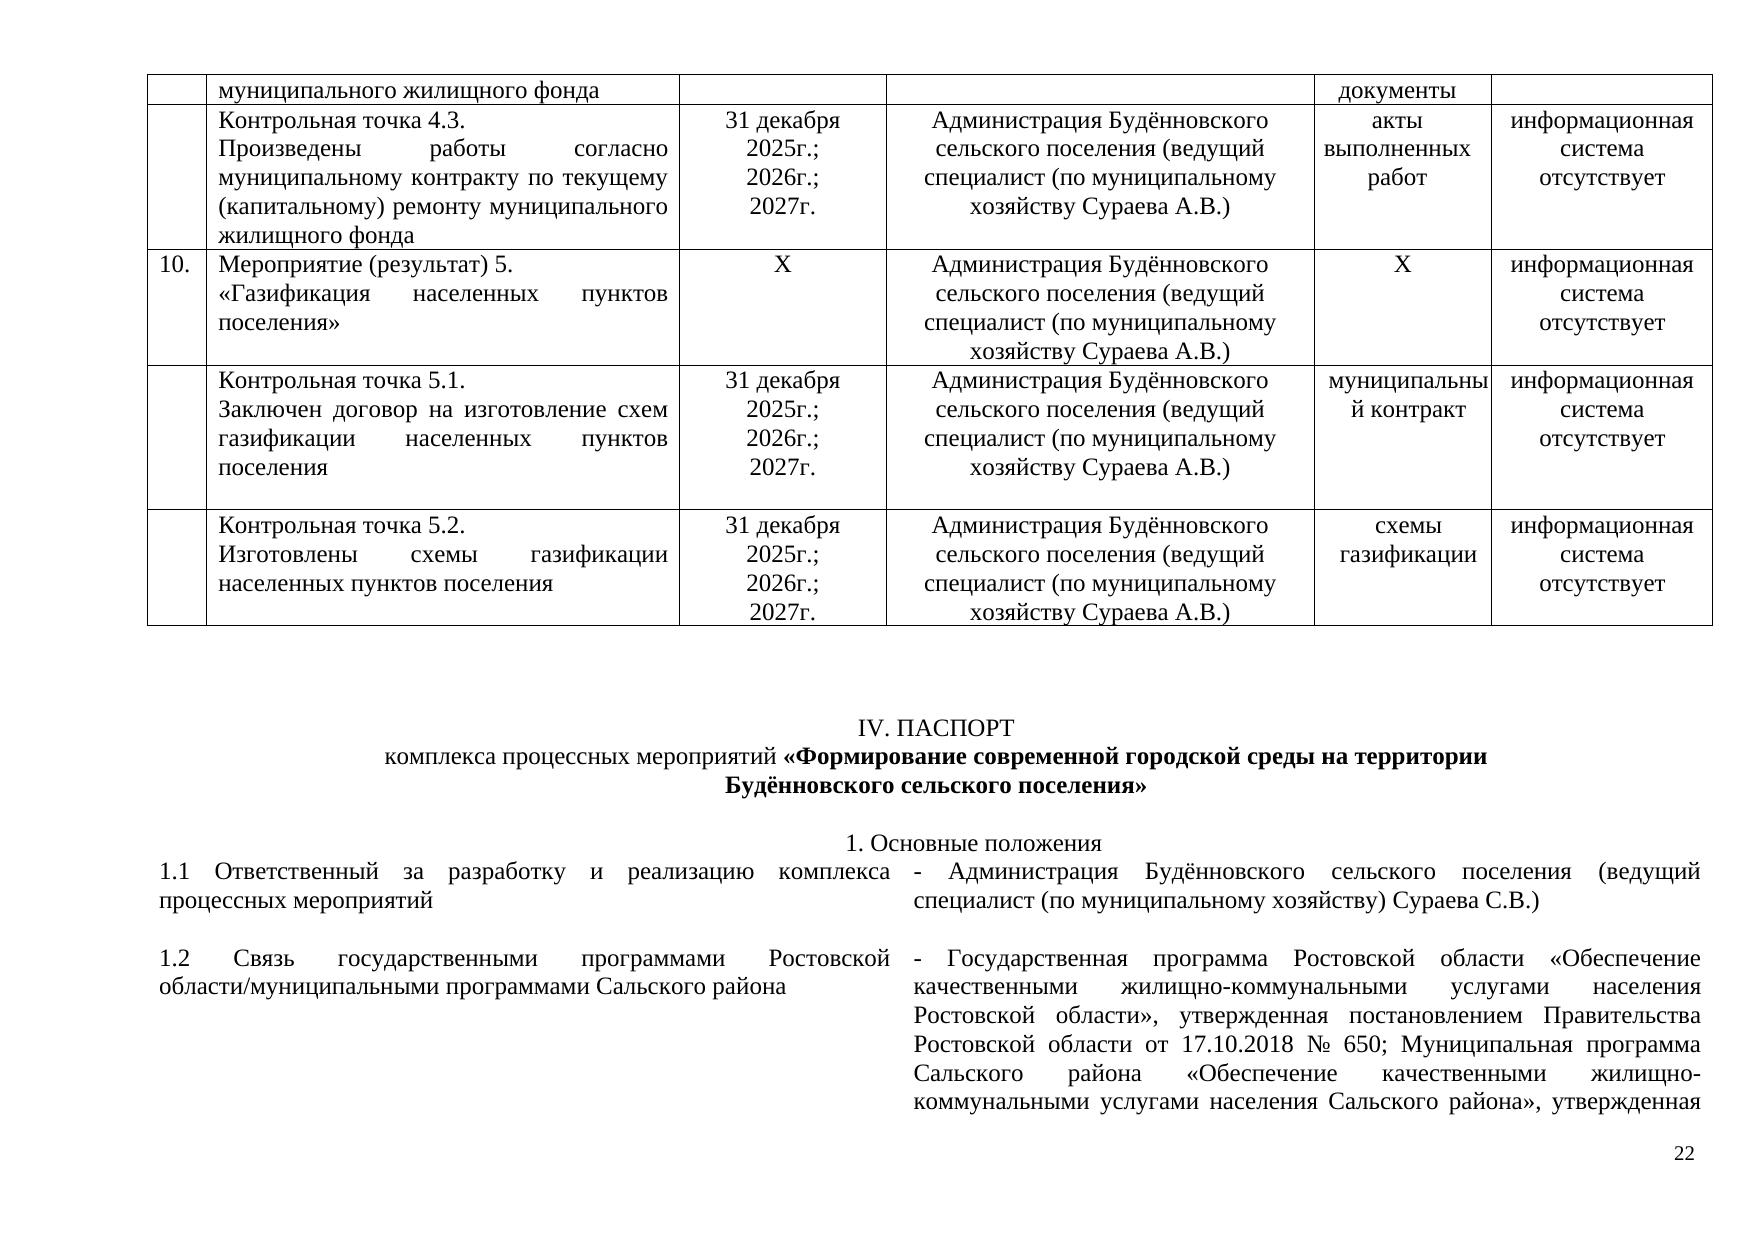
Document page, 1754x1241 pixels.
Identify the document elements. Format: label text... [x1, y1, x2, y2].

table_cell Контрольная точка 4.3. Произведены работы согласно муниципальному контракту по текущему (капитальному) ремонту муниципального жилищного фонда [207, 105, 679, 248]
table_cell 31 декабря 2025г.; 2026г.; 2027г. [680, 510, 886, 625]
table_cell муниципальный контракт [1315, 366, 1491, 509]
table_cell Мероприятие (результат) 5. «Газификация населенных пунктов поселения» [207, 250, 679, 364]
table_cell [1492, 75, 1712, 104]
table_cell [902, 943, 1713, 1115]
table_cell 31 декабря 2025г.; 2026г.; 2027г. [680, 366, 886, 509]
table_cell Х [680, 250, 886, 364]
table_cell схемы газификации [1315, 510, 1491, 625]
table_cell Администрация Будённовского сельского поселения (ведущий специалист (по муниципальному хозяйству Сураева А.В.) [887, 250, 1314, 364]
table_cell [148, 105, 206, 248]
table_cell Администрация Будённовского сельского поселения (ведущий специалист (по муниципальному хозяйству Сураева А.В.) [887, 366, 1314, 509]
table_cell Администрация Будённовского сельского поселения (ведущий специалист (по муниципальному хозяйству Сураева А.В.) [887, 510, 1314, 625]
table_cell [207, 75, 679, 104]
table_cell [148, 510, 206, 625]
text 1. Основные положения [252, 828, 1695, 856]
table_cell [680, 75, 886, 104]
table_cell информационная система отсутствует [1492, 510, 1712, 625]
table_cell Контрольная точка 5.1. Заключен договор на изготовление схем газификации населенных пунктов поселения [207, 366, 679, 509]
table_cell информационная система отсутствует [1492, 105, 1712, 248]
table_cell информационная система отсутствует [1492, 250, 1712, 364]
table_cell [1315, 75, 1491, 104]
text комплекса процессных мероприятий «Формирование современной городской среды на территории [177, 741, 1695, 770]
table_cell Контрольная точка 5.2. Изготовлены схемы газификации населенных пунктов поселения [207, 510, 679, 625]
table_cell [148, 75, 206, 104]
table_cell информационная система отсутствует [1492, 366, 1712, 509]
table_header - Администрация Будённовского сельского поселения (ведущий специалист (по муниципальному хозяйству) Сураева С.В.) [902, 856, 1713, 943]
table_cell Х [1315, 250, 1491, 364]
table_cell [148, 366, 206, 509]
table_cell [148, 943, 902, 1115]
table_cell 10. [148, 250, 206, 364]
table_cell 31 декабря 2025г.; 2026г.; 2027г. [680, 105, 886, 248]
table_cell Администрация Будённовского сельского поселения (ведущий специалист (по муниципальному хозяйству Сураева А.В.) [887, 105, 1314, 248]
table_cell акты выполненных работ [1315, 105, 1491, 248]
table_header 1.1 Ответственный за разработку и реализацию комплекса процессных мероприятий [148, 856, 902, 943]
text Будённовского сельского поселения» [177, 770, 1695, 799]
text IV. ПАСПОРТ [177, 713, 1695, 741]
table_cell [887, 75, 1314, 104]
